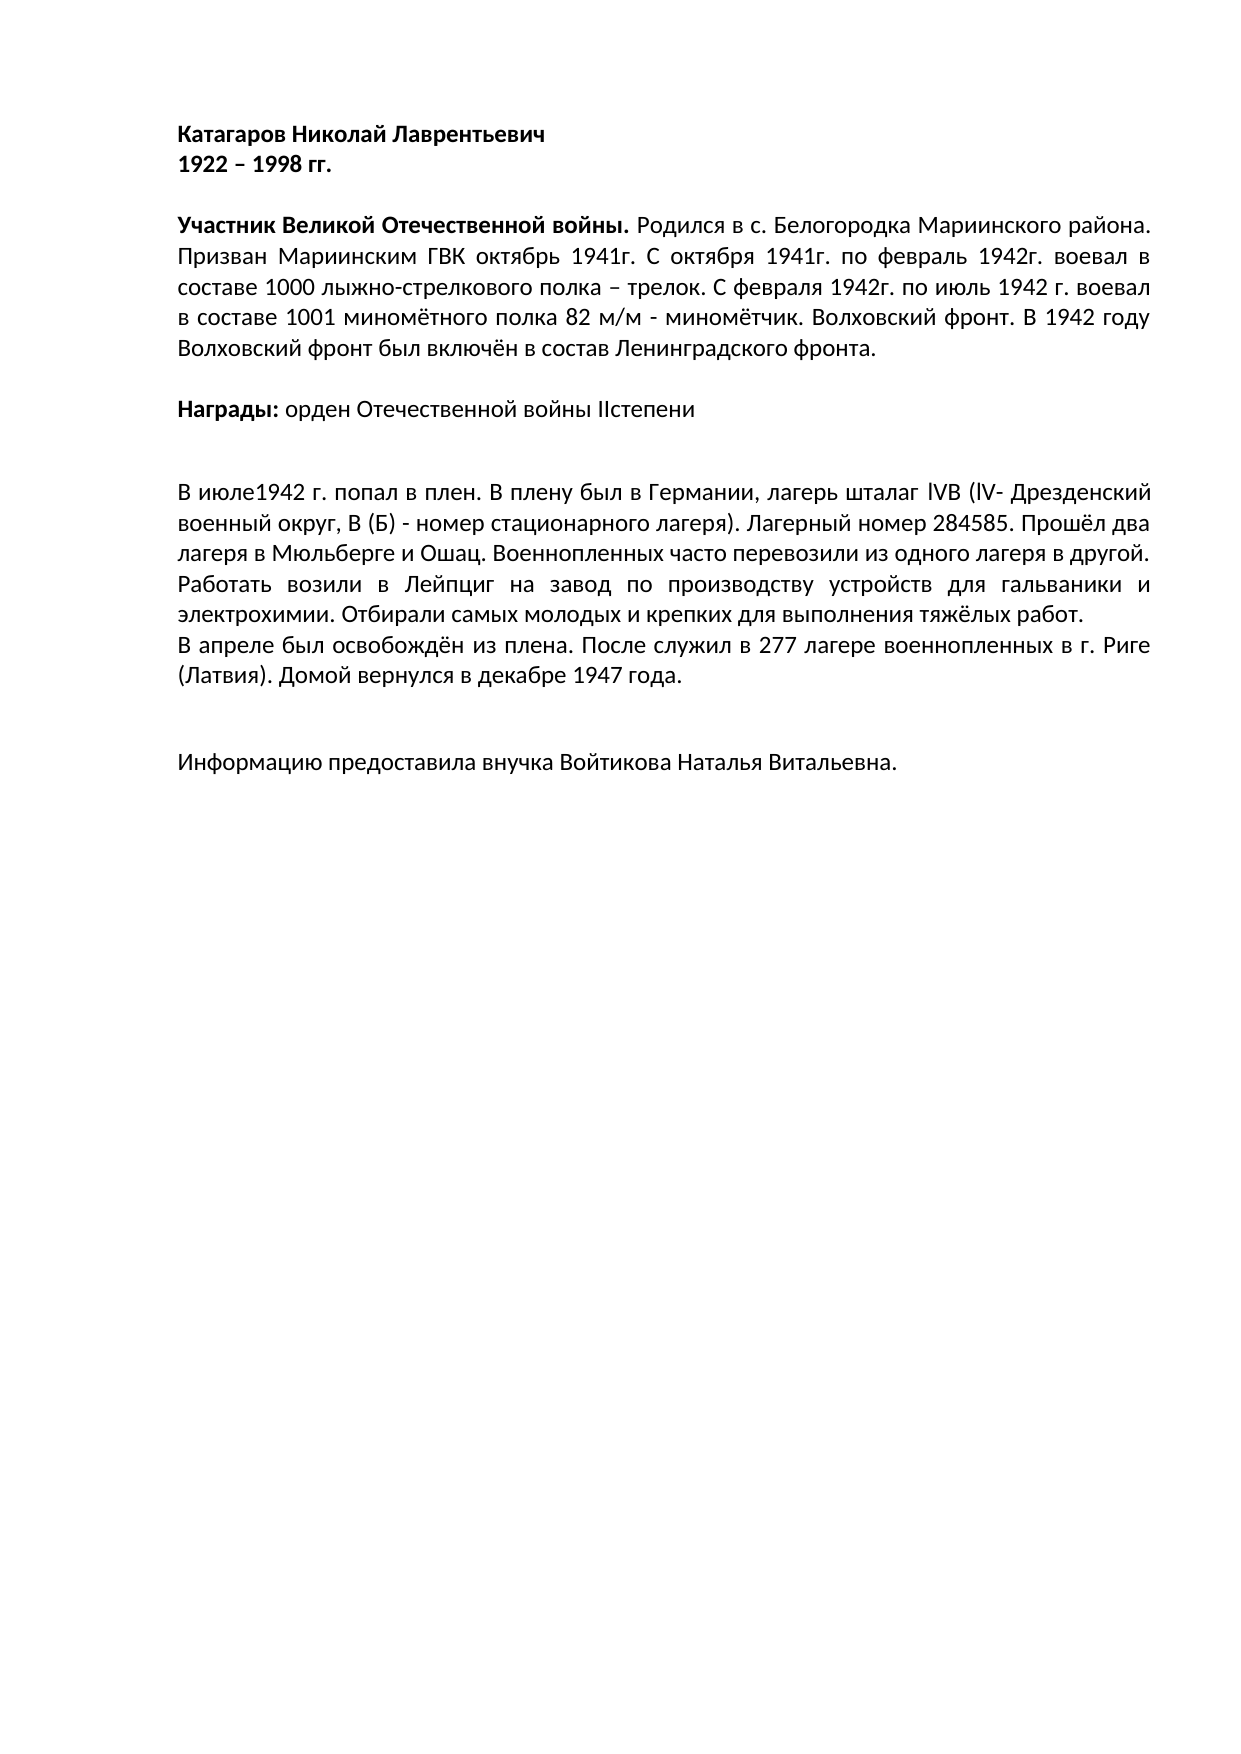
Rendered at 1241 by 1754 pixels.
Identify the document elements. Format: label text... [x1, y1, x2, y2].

text 1922 – 1998 гг. [177, 149, 1152, 179]
text В апреле был освобождён из плена. После служил в 277 лагере военнопленных в г. Риге (Латвия). Домой вернулся в декабре 1947 года. [177, 629, 1152, 690]
text В июле1942 г. попал в плен. В плену был в Германии, лагерь шталаг lVB (lV- Дрезденский военный округ, В (Б) - номер стационарного лагеря). Лагерный номер 284585. Прошёл два лагеря в Мюльберге и Ошац. Военнопленных часто перевозили из одного лагеря в другой. Работать возили в Лейпциг на завод по производству устройств для гальваники и электрохимии. Отбирали самых молодых и крепких для выполнения тяжёлых работ. [177, 476, 1152, 629]
text Информацию предоставила внучка Войтикова Наталья Витальевна. [177, 746, 1152, 776]
text Участник Великой Отечественной войны. Родился в с. Белогородка Мариинского района. Призван Мариинским ГВК октябрь 1941г. С октября 1941г. по февраль 1942г. воевал в составе 1000 лыжно-стрелкового полка – трелок. С февраля 1942г. по июль 1942 г. воевал в составе 1001 миномётного полка 82 м/м - миномётчик. Волховский фронт. В 1942 году Волховский фронт был включён в состав Ленинградского фронта. [177, 210, 1152, 362]
text Награды: орден Отечественной войны IIстепени [177, 393, 1152, 423]
text Катагаров Николай Лаврентьевич [177, 118, 1152, 149]
